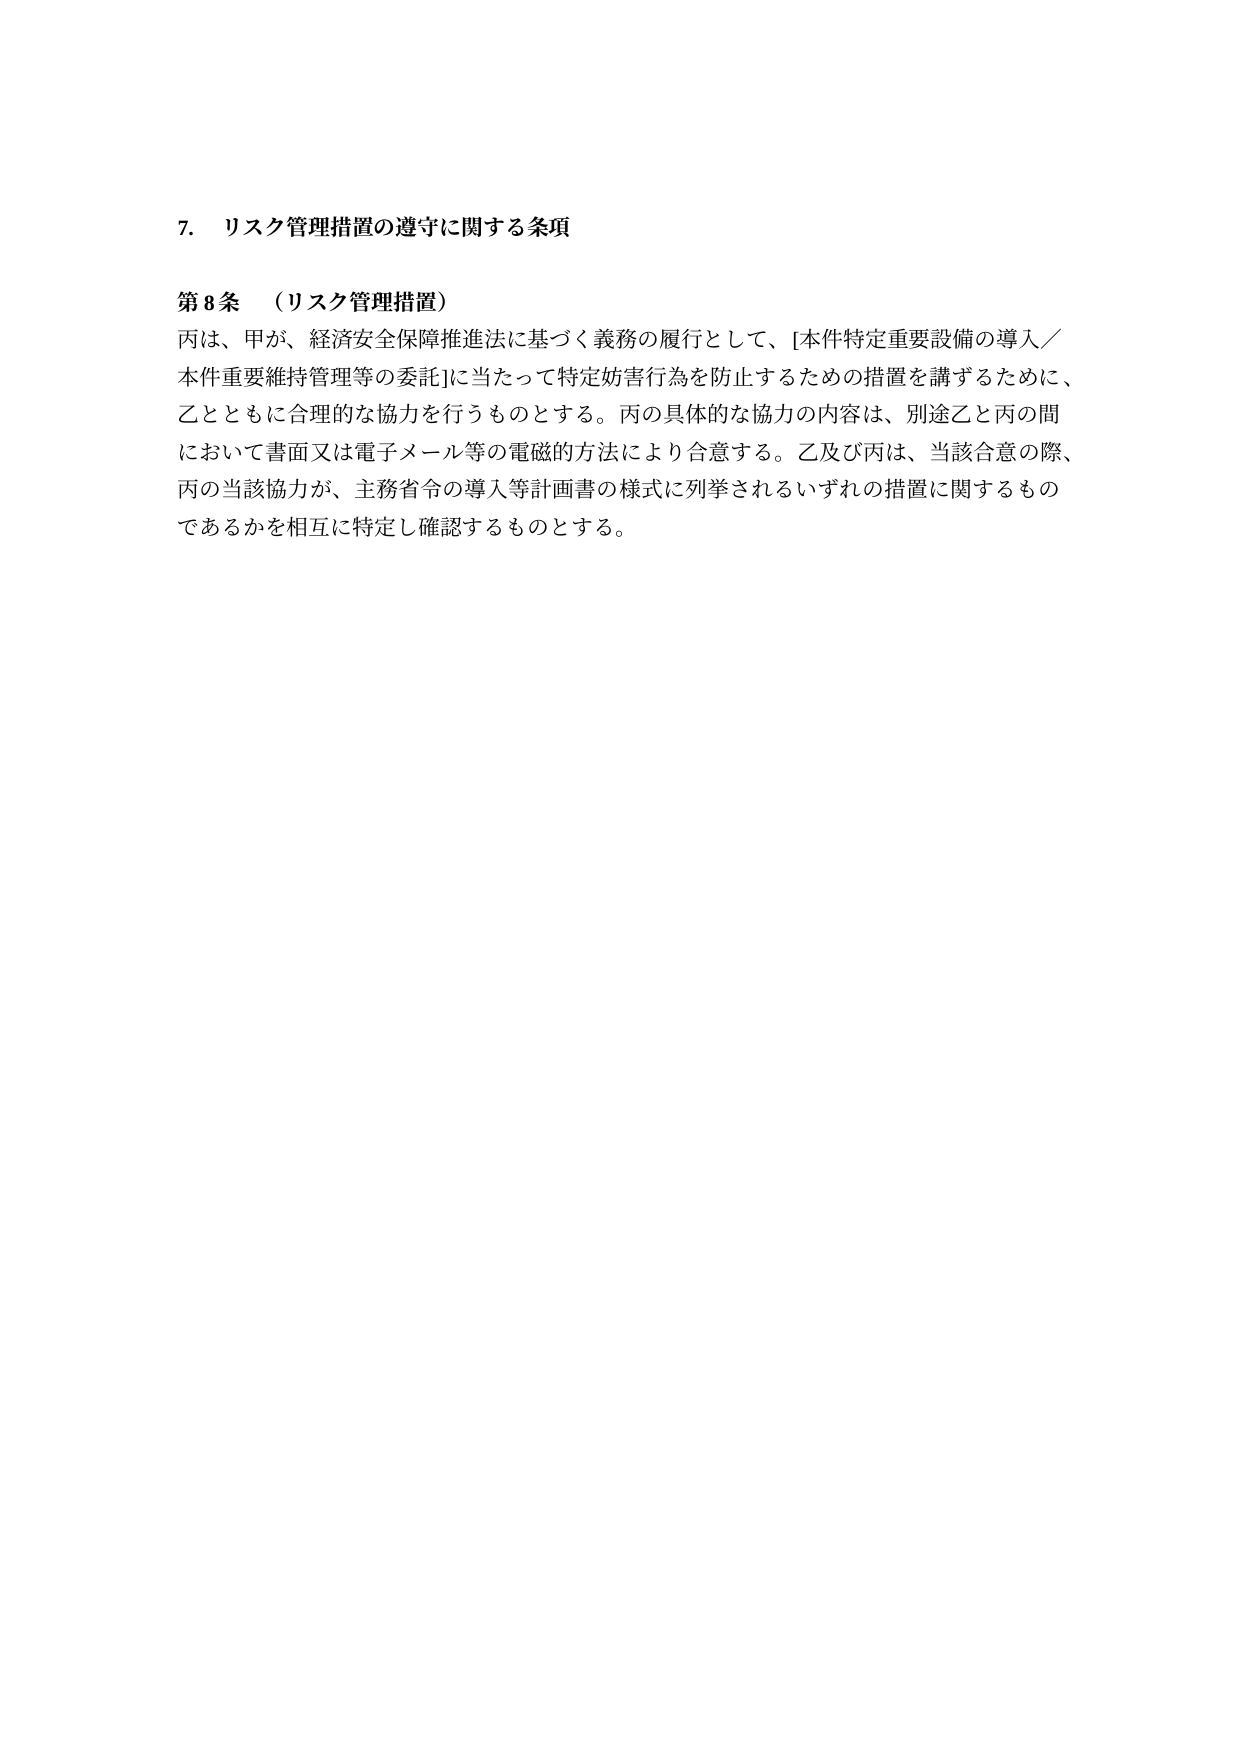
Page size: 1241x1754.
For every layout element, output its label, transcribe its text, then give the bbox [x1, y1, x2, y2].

text 第8条 （リスク管理措置） [177, 282, 1063, 319]
subtitle リスク管理措置の遵守に関する条項 [177, 207, 1063, 244]
text 丙は、甲が、経済安全保障推進法に基づく義務の履行として、[本件特定重要設備の導入／本件重要維持管理等の委託]に当たって特定妨害行為を防止するための措置を講ずるために、乙とともに合理的な協力を行うものとする。丙の具体的な協力の内容は、別途乙と丙の間において書面又は電子メール等の電磁的方法により合意する。乙及び丙は、当該合意の際、丙の当該協力が、主務省令の導入等計画書の様式に列挙されるいずれの措置に関するものであるかを相互に特定し確認するものとする。 [177, 319, 1063, 544]
